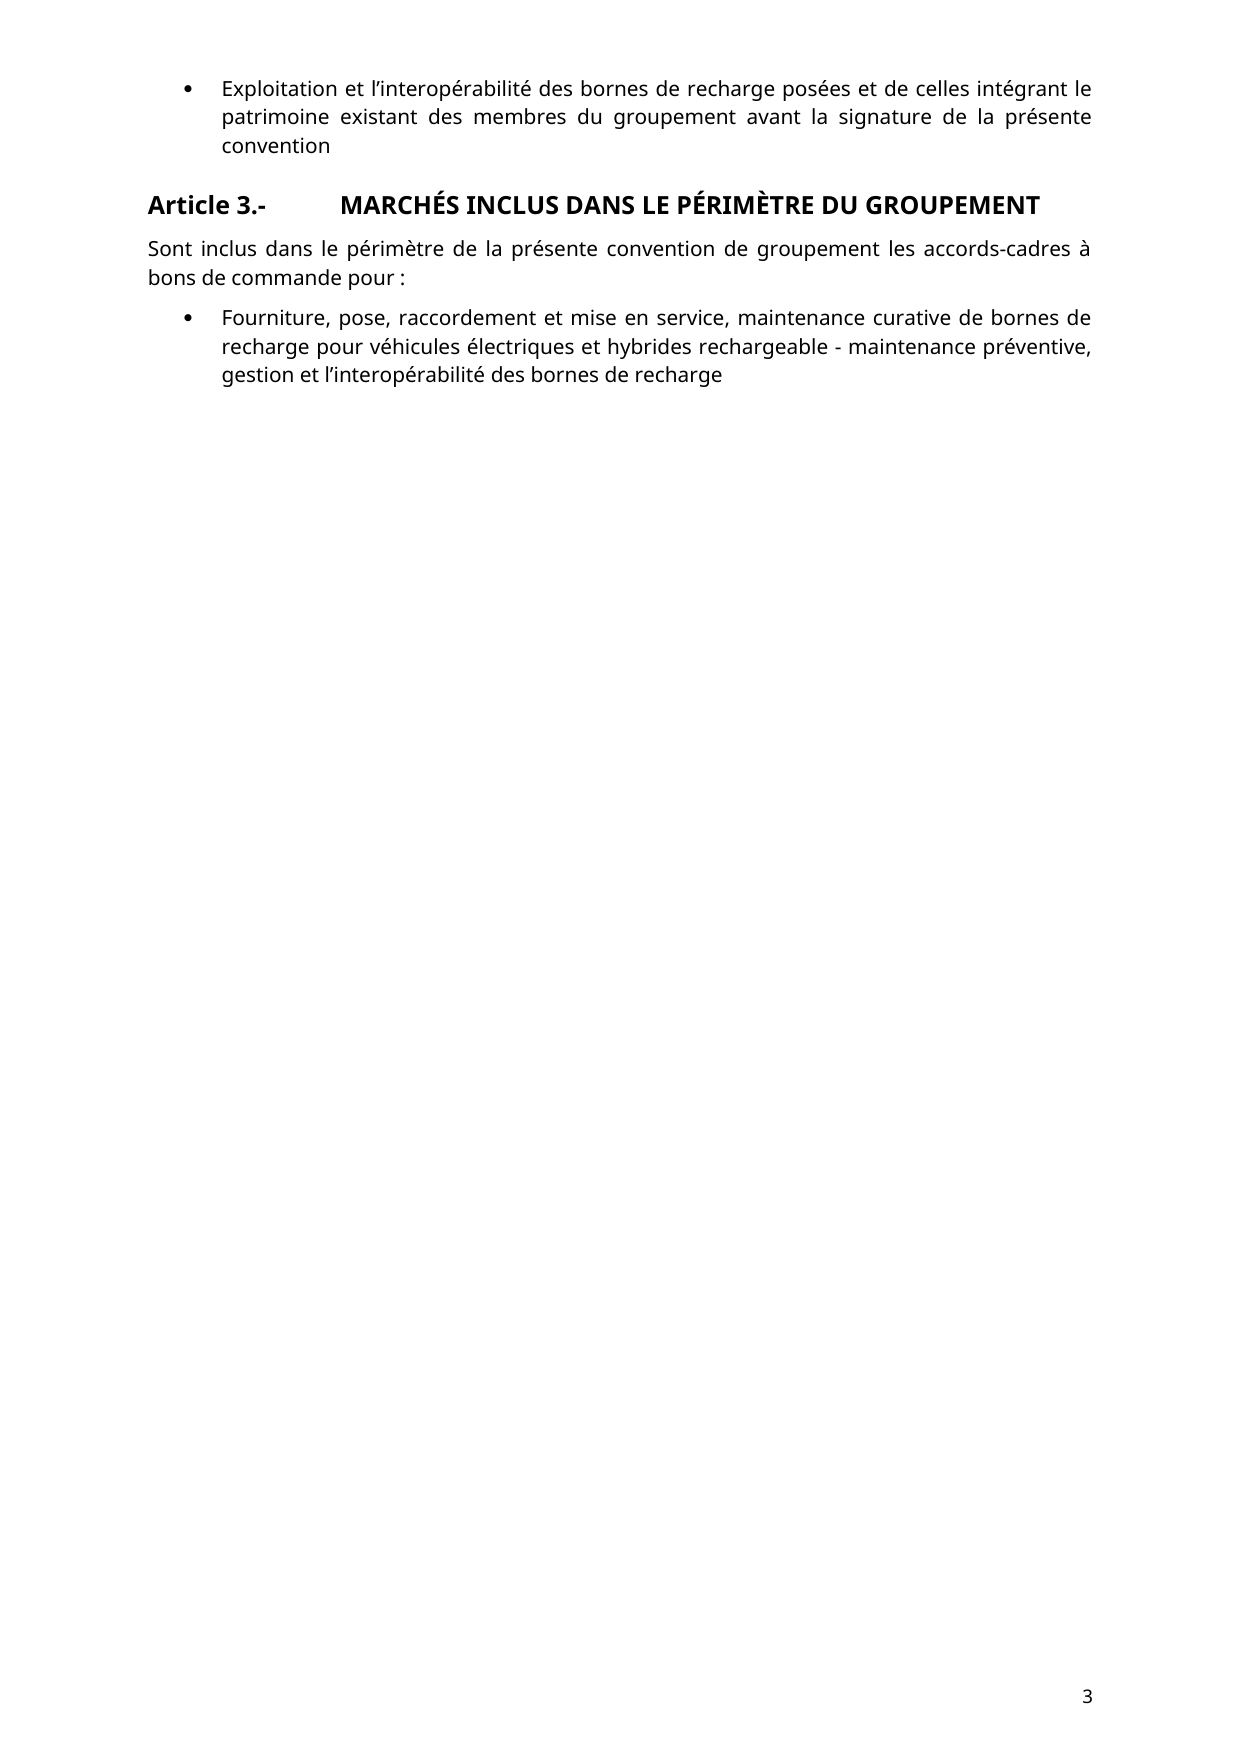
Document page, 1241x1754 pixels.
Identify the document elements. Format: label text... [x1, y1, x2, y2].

list Fourniture, pose, raccordement et mise en service, maintenance curative de bornes de recharge pour véhicules électriques et hybrides rechargeable - maintenance préventive, gestion et l’interopérabilité des bornes de recharge [184, 303, 1093, 389]
list Exploitation et l’interopérabilité des bornes de recharge posées et de celles intégrant le patrimoine existant des membres du groupement avant la signature de la présente convention [184, 74, 1093, 159]
text Sont inclus dans le périmètre de la présente convention de groupement les accords-cadres à bons de commande pour : [148, 234, 1093, 291]
list MARCHÉS INCLUS DANS LE PÉRIMÈTRE DU GROUPEMENT [148, 188, 1093, 222]
